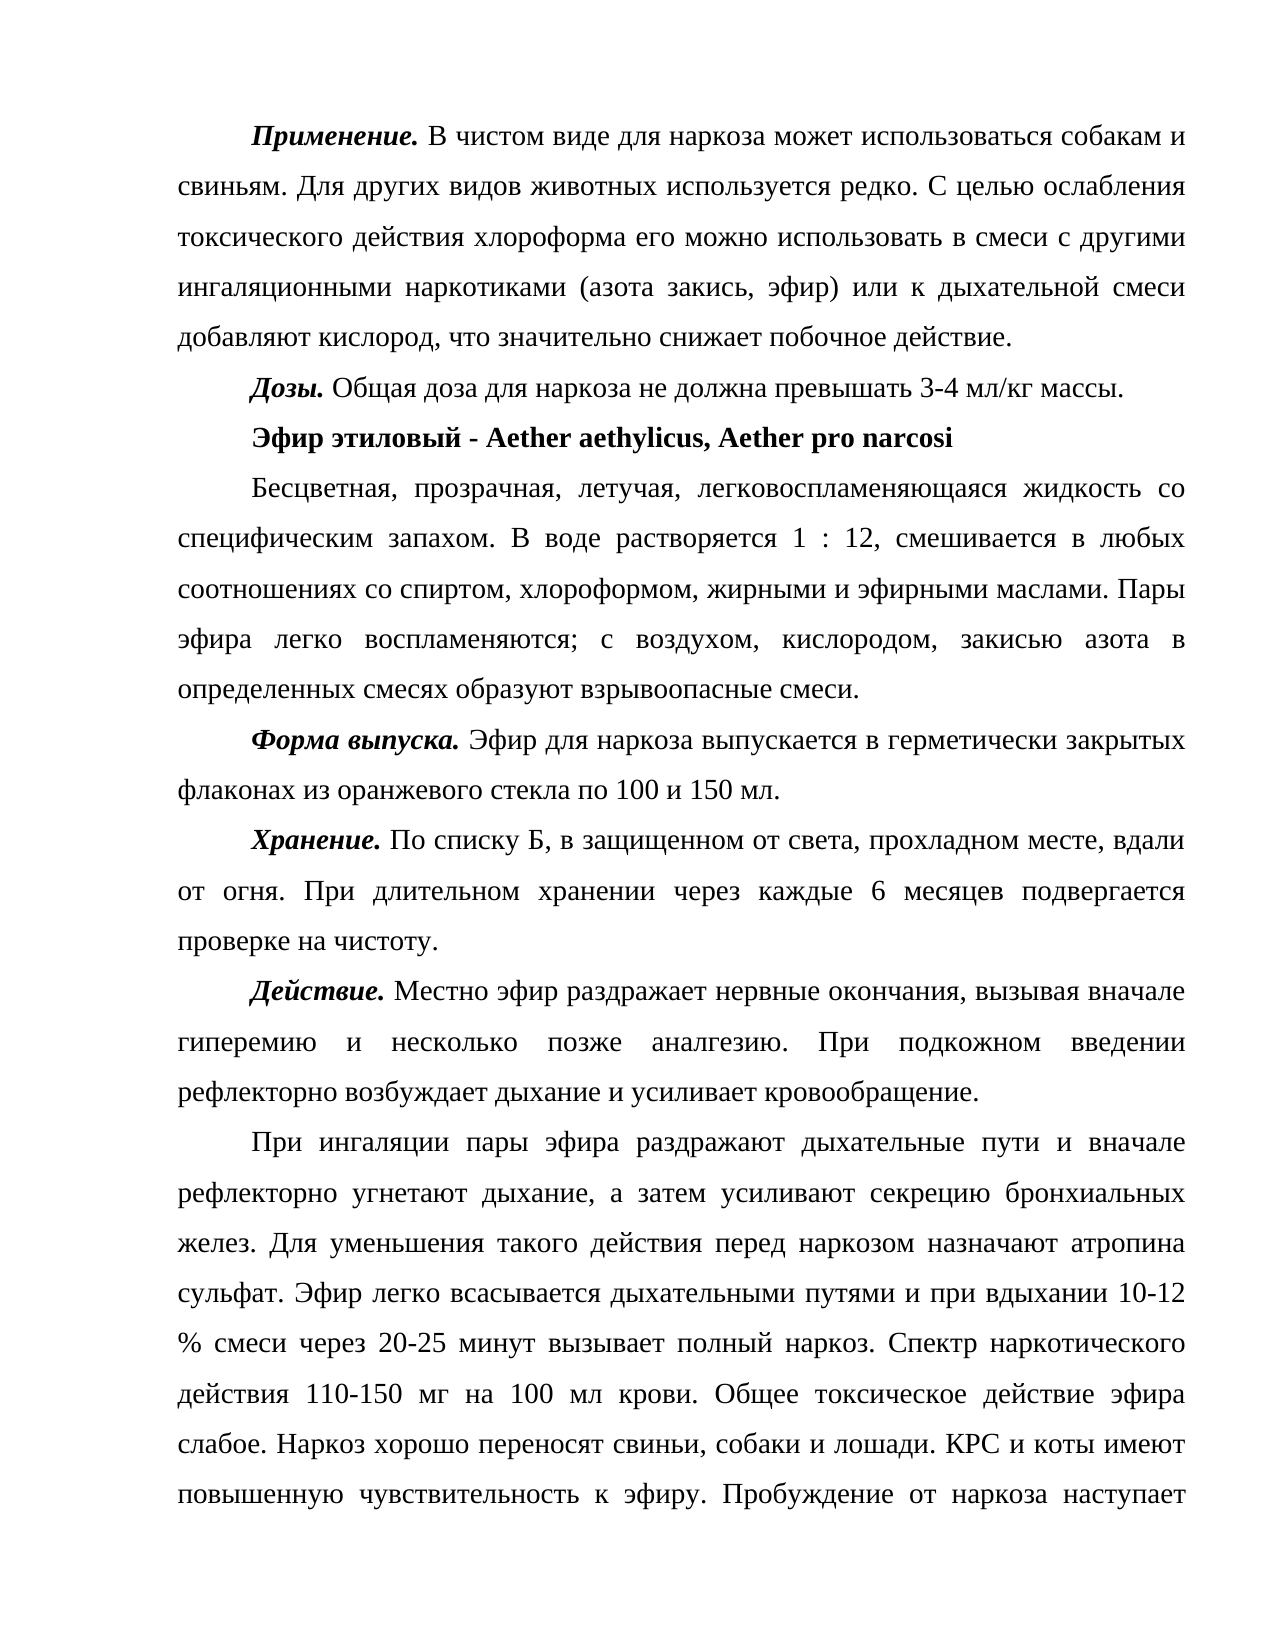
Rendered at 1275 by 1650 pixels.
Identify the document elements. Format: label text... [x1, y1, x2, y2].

text Дозы. Общая доза для наркоза не должна превышать 3-4 мл/кг массы. [177, 370, 1186, 403]
text Хранение. По списку Б, в защищенном от света, прохладном месте, вдали от огня. При длительном хранении через каждые 6 месяцев подвергается проверке на чистоту. [177, 822, 1186, 957]
text Действие. Местно эфир раздражает нервные окончания, вызывая вначале гиперемию и несколько позже аналгезию. При подкожном введении рефлекторно возбуждает дыхание и усиливает кровообращение. [177, 973, 1186, 1108]
text Форма выпуска. Эфир для наркоза выпускается в герметически закрытых флаконах из оранжевого стекла по 100 и 150 мл. [177, 722, 1186, 806]
text Применение. В чистом виде для наркоза может использоваться собакам и свиньям. Для других видов животных используется редко. С целью ослабления токсического действия хлороформа его можно использовать в смеси с другими ингаляционными наркотиками (азота закись, эфир) или к дыхательной смеси добавляют кислород, что значительно снижает побочное действие. [177, 118, 1186, 353]
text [177, 1124, 1186, 1510]
text Бесцветная, прозрачная, летучая, легковоспламеняющаяся жидкость со специфическим запахом. В воде растворяется 1 : 12, смешивается в любых соотношениях со спиртом, хлороформом, жирными и эфирными маслами. Пары эфира легко воспламеняются; с воздухом, кислородом, закисью азота в определенных смесях образуют взрывоопасные смеси. [177, 470, 1186, 705]
text Эфир этиловый - Aether aethylicus, Aether pro narcosi [177, 420, 1186, 453]
